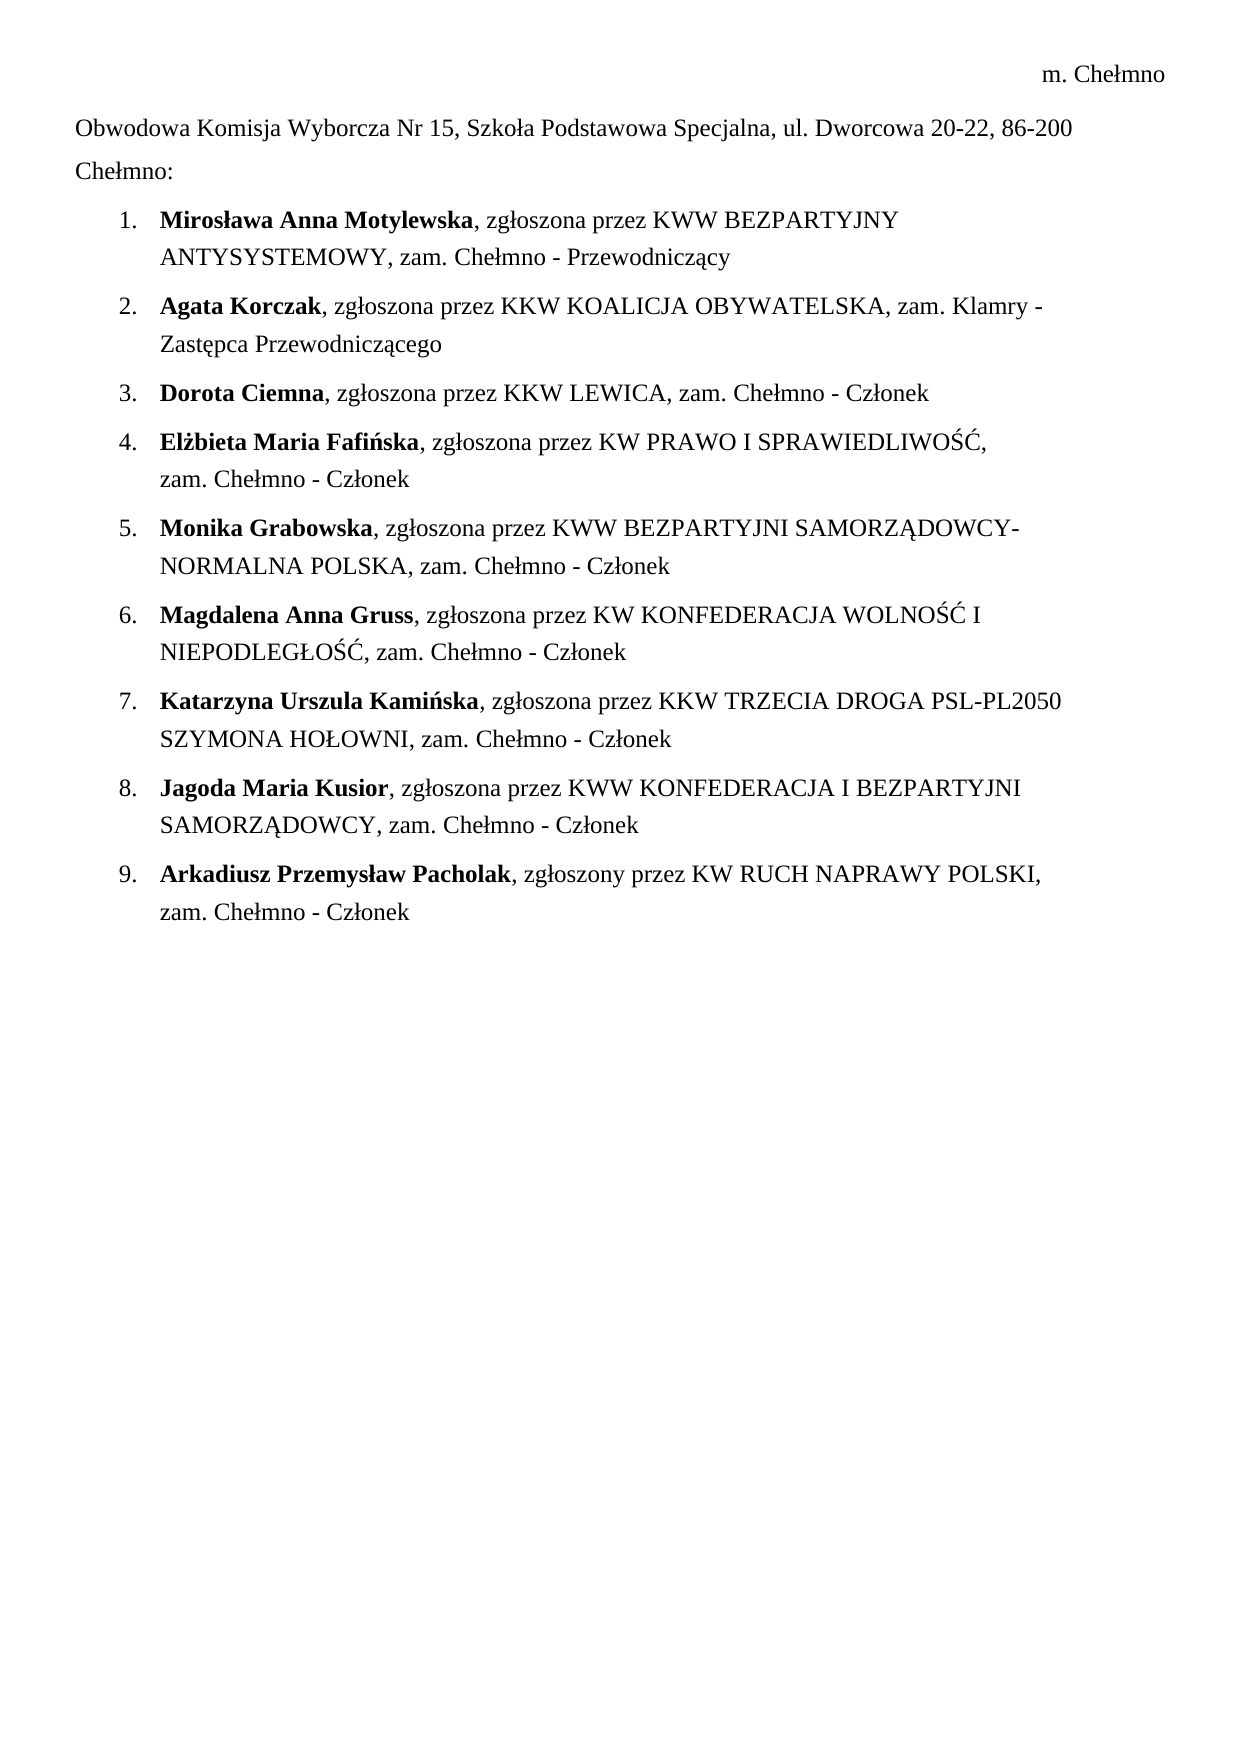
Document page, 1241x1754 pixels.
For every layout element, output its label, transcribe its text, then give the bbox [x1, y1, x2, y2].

table_cell 2. [75, 286, 148, 372]
table_cell 9. [75, 854, 148, 940]
table_cell 6. [75, 594, 148, 681]
table_header Mirosława Anna Motylewska, zgłoszona przez KWW BEZPARTYJNY ANTYSYSTEMOWY, zam. Chełmno - Przewodniczący [148, 199, 1138, 286]
table_cell 7. [75, 681, 148, 767]
table_cell Agata Korczak, zgłoszona przez KKW KOALICJA OBYWATELSKA, zam. Klamry - Zastępca Przewodniczącego [148, 286, 1138, 372]
table_header 1. [75, 199, 148, 286]
table_cell Elżbieta Maria Fafińska, zgłoszona przez KW PRAWO I SPRAWIEDLIWOŚĆ, zam. Chełmno - Członek [148, 421, 1138, 508]
table_cell Magdalena Anna Gruss, zgłoszona przez KW KONFEDERACJA WOLNOŚĆ I NIEPODLEGŁOŚĆ, zam. Chełmno - Członek [148, 594, 1138, 681]
table_cell 8. [75, 767, 148, 853]
text Obwodowa Komisja Wyborcza Nr 15, Szkoła Podstawowa Specjalna, ul. Dworcowa 20-22, 86-200 Chełmno: [75, 113, 1165, 185]
table_cell Monika Grabowska, zgłoszona przez KWW BEZPARTYJNI SAMORZĄDOWCY-NORMALNA POLSKA, zam. Chełmno - Członek [148, 508, 1138, 594]
text m. Chełmno [75, 59, 1165, 88]
table_cell Arkadiusz Przemysław Pacholak, zgłoszony przez KW RUCH NAPRAWY POLSKI, zam. Chełmno - Członek [148, 854, 1138, 940]
table_cell Jagoda Maria Kusior, zgłoszona przez KWW KONFEDERACJA I BEZPARTYJNI SAMORZĄDOWCY, zam. Chełmno - Członek [148, 767, 1138, 853]
table_cell 3. [75, 372, 148, 421]
table_cell Katarzyna Urszula Kamińska, zgłoszona przez KKW TRZECIA DROGA PSL-PL2050 SZYMONA HOŁOWNI, zam. Chełmno - Członek [148, 681, 1138, 767]
table_cell Dorota Ciemna, zgłoszona przez KKW LEWICA, zam. Chełmno - Członek [148, 372, 1138, 421]
table_cell 4. [75, 421, 148, 508]
table_cell 5. [75, 508, 148, 594]
